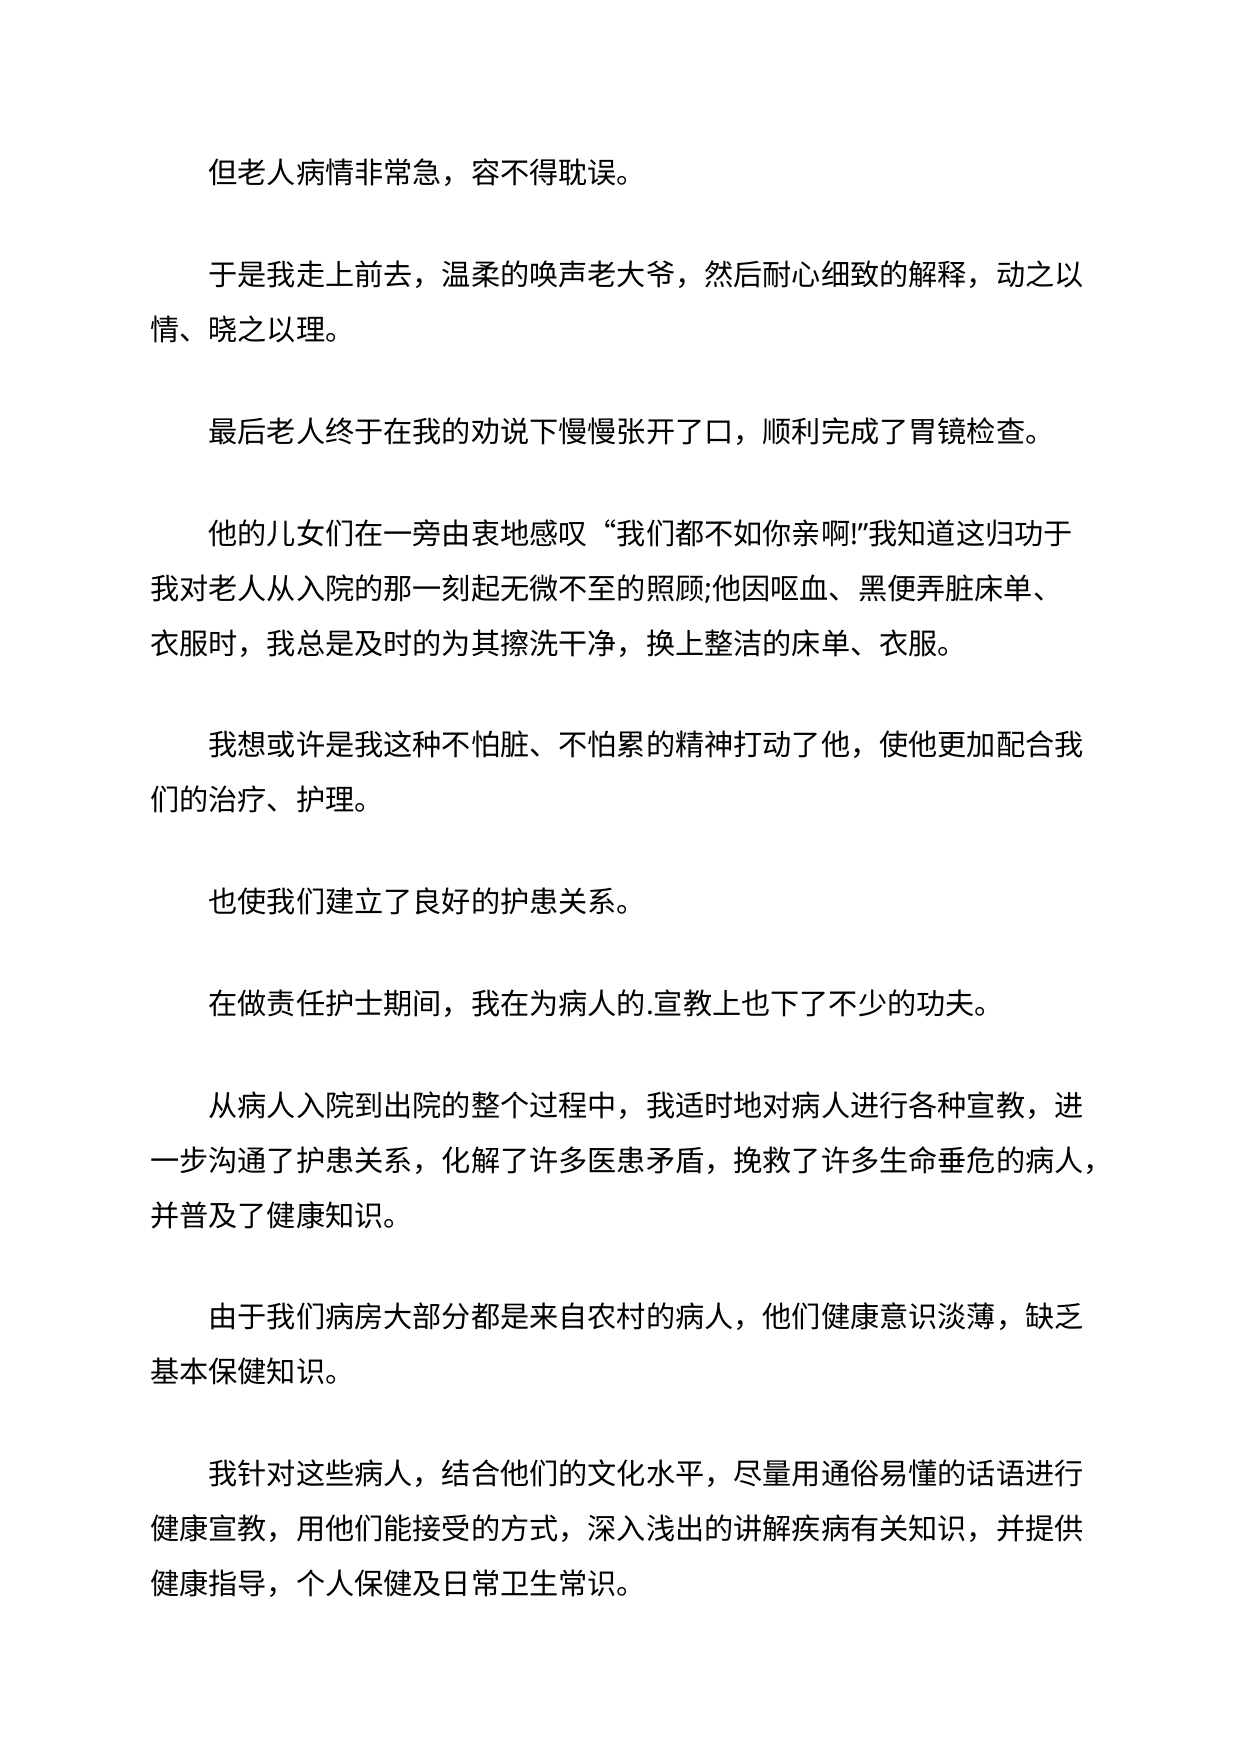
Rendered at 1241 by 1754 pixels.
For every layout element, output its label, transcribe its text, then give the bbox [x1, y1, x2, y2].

text 也使我们建立了良好的护患关系。 [150, 879, 1090, 921]
text 最后老人终于在我的劝说下慢慢张开了口，顺利完成了胃镜检查。 [150, 408, 1090, 451]
text 从病人入院到出院的整个过程中，我适时地对病人进行各种宣教，进一步沟通了护患关系，化解了许多医患矛盾，挽救了许多生命垂危的病人，并普及了健康知识。 [150, 1082, 1090, 1234]
text 我想或许是我这种不怕脏、不怕累的精神打动了他，使他更加配合我们的治疗、护理。 [150, 722, 1090, 819]
text 但老人病情非常急，容不得耽误。 [150, 150, 1090, 192]
text 他的儿女们在一旁由衷地感叹“我们都不如你亲啊!”我知道这归功于我对老人从入院的那一刻起无微不至的照顾;他因呕血、黑便弄脏床单、衣服时，我总是及时的为其擦洗干净，换上整洁的床单、衣服。 [150, 510, 1090, 662]
text 我针对这些病人，结合他们的文化水平，尽量用通俗易懂的话语进行健康宣教，用他们能接受的方式，深入浅出的讲解疾病有关知识，并提供健康指导，个人保健及日常卫生常识。 [150, 1451, 1090, 1603]
text 由于我们病房大部分都是来自农村的病人，他们健康意识淡薄，缺乏基本保健知识。 [150, 1294, 1090, 1391]
text 在做责任护士期间，我在为病人的.宣教上也下了不少的功夫。 [150, 980, 1090, 1023]
text 于是我走上前去，温柔的唤声老大爷，然后耐心细致的解释，动之以情、晓之以理。 [150, 252, 1090, 349]
